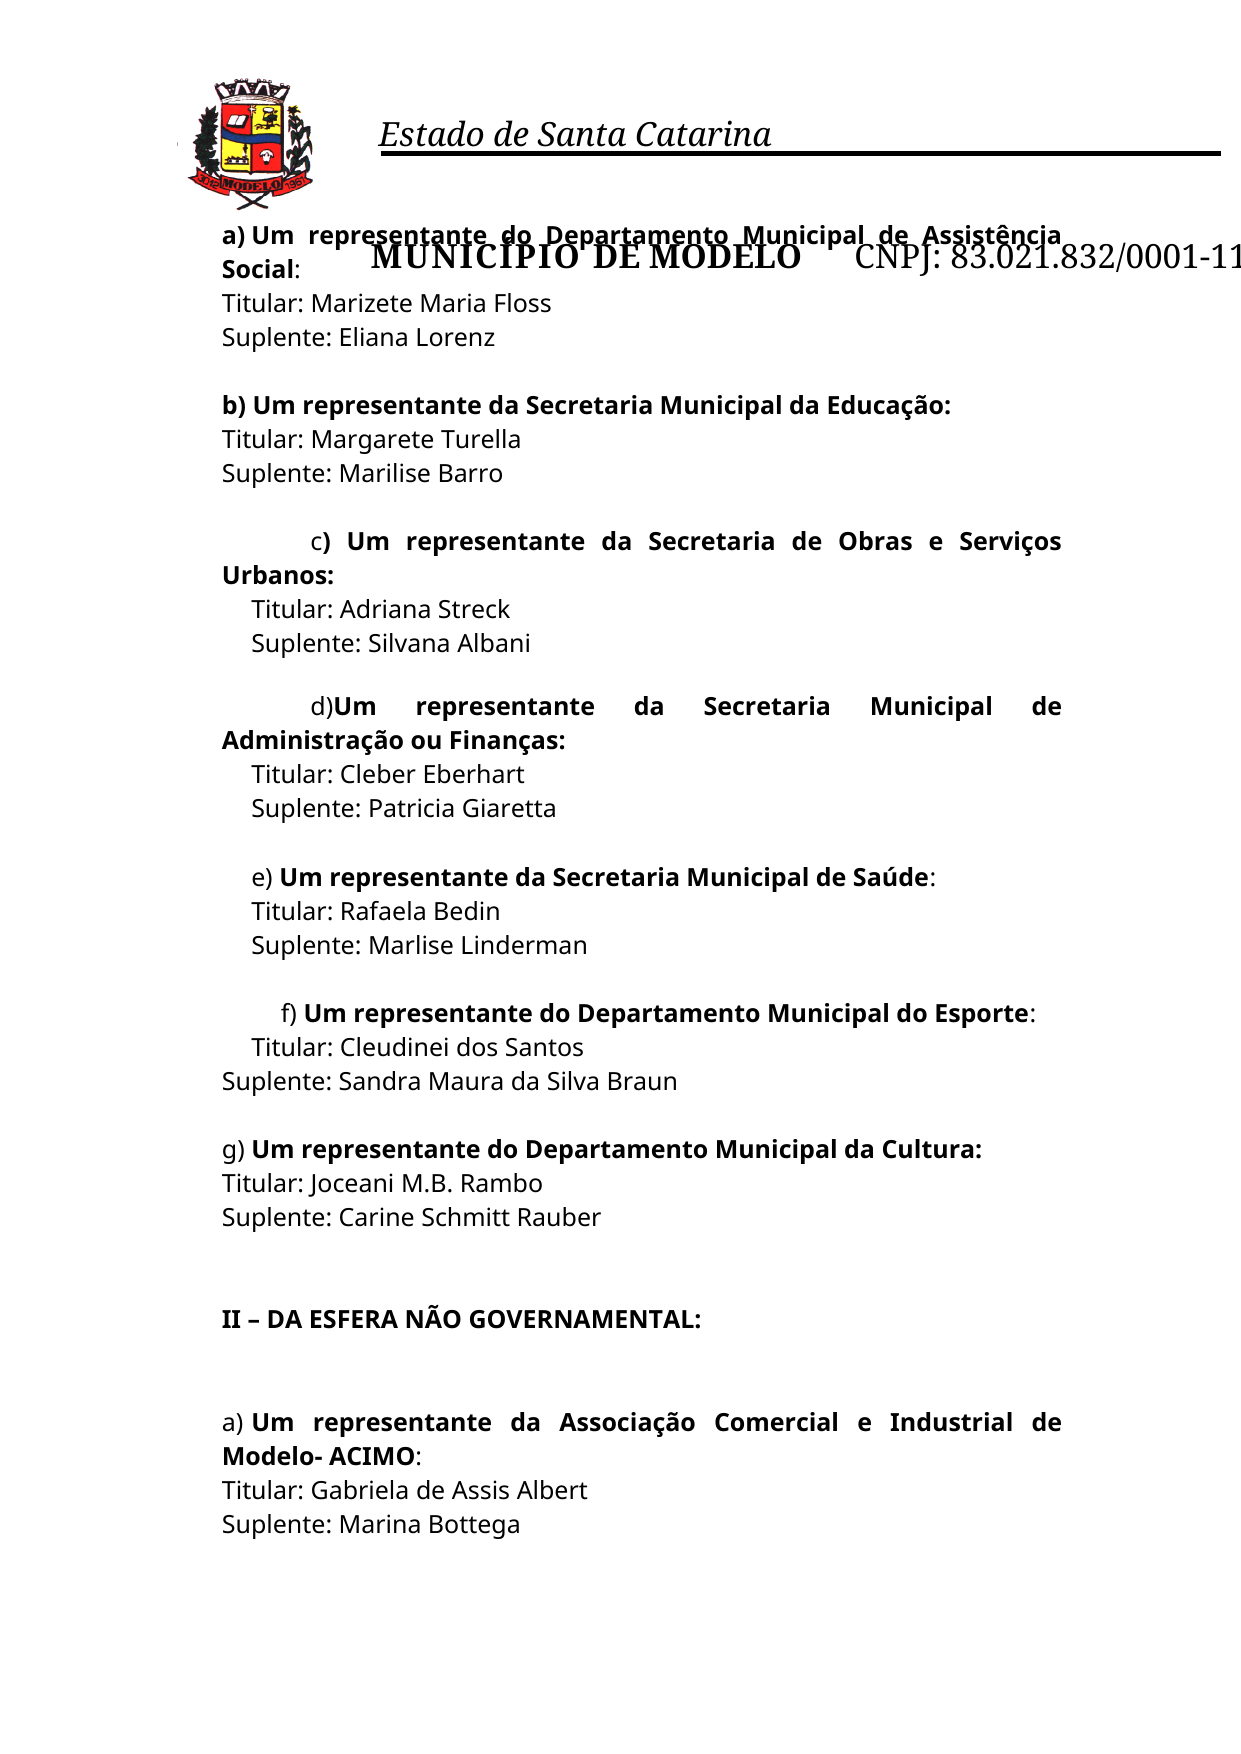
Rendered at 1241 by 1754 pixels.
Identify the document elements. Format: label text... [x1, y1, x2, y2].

list Suplente: Sandra Maura da Silva Braun [184, 1064, 1063, 1098]
text Titular: Gabriela de Assis Albert [222, 1472, 1063, 1506]
list d)Um representante da Secretaria Municipal de Administração ou Finanças: [222, 689, 1063, 757]
list Suplente: Silvana Albani [222, 626, 1063, 660]
list Titular: Rafaela Bedin [222, 893, 1063, 927]
text Titular: Marizete Maria Floss [222, 286, 1063, 319]
list e) Um representante da Secretaria Municipal de Saúde: [222, 859, 1063, 893]
text Titular: Joceani M.B. Rambo [222, 1166, 1063, 1200]
list Suplente: Marlise Linderman [222, 927, 1063, 961]
list f) Um representante do Departamento Municipal do Esporte: [222, 996, 1063, 1029]
text Titular: Margarete Turella [222, 422, 1063, 456]
list Titular: Adriana Streck [222, 592, 1063, 626]
text Suplente: Marilise Barro [222, 456, 1063, 490]
list Suplente: Patricia Giaretta [222, 791, 1063, 825]
list c) Um representante da Secretaria de Obras e Serviços Urbanos: [222, 524, 1063, 592]
list Um representante do Departamento Municipal de Assistência Social: [222, 217, 1063, 286]
list Titular: Cleber Eberhart [222, 757, 1063, 791]
list g) Um representante do Departamento Municipal da Cultura: [184, 1132, 1063, 1166]
text Suplente: Carine Schmitt Rauber [222, 1200, 1063, 1234]
text b) Um representante da Secretaria Municipal da Educação: [222, 388, 1063, 422]
list Um representante da Associação Comercial e Industrial de Modelo- ACIMO: [222, 1404, 1063, 1472]
text Suplente: Marina Bottega [222, 1506, 1063, 1541]
list Titular: Cleudinei dos Santos [222, 1029, 1063, 1064]
text II – DA ESFERA NÃO GOVERNAMENTAL: [222, 1302, 1063, 1336]
picture [177, 73, 321, 218]
text Suplente: Eliana Lorenz [222, 319, 1063, 354]
